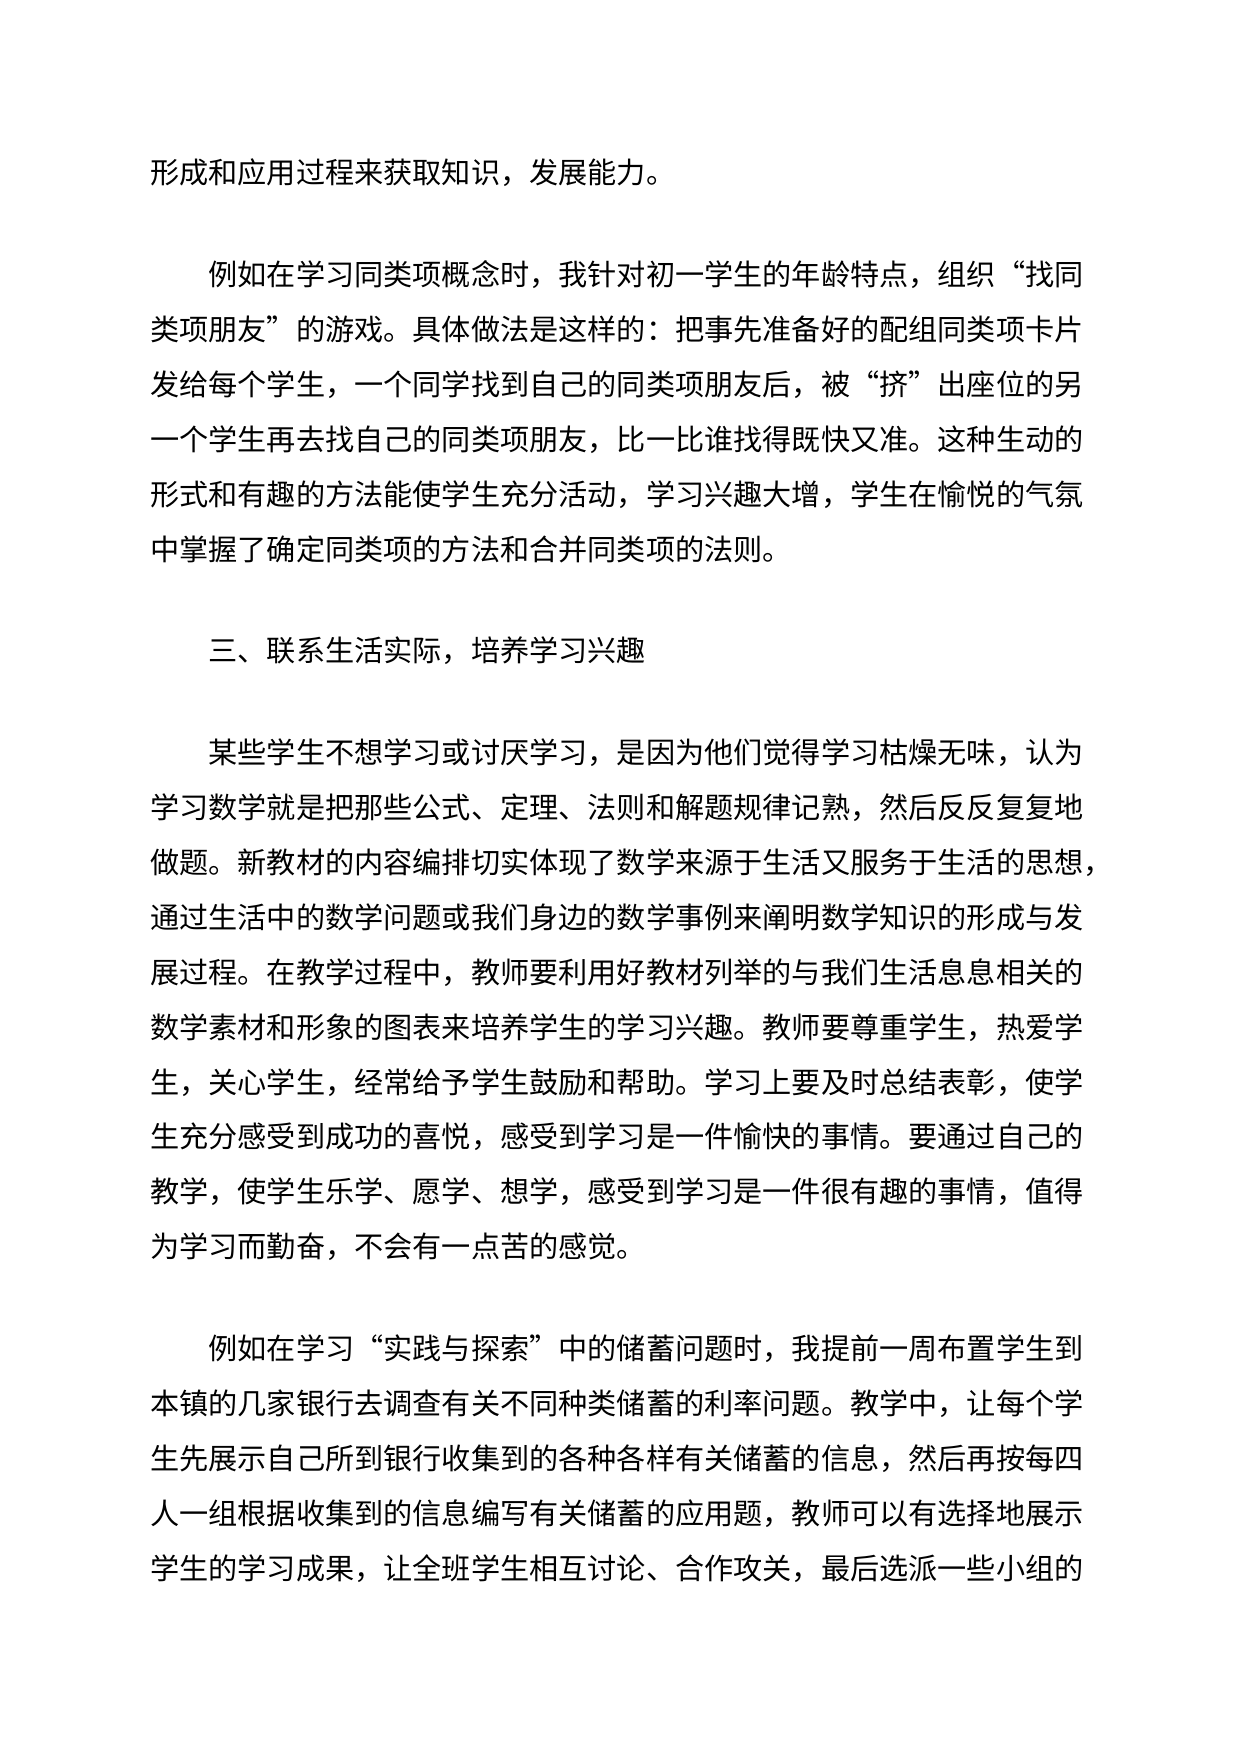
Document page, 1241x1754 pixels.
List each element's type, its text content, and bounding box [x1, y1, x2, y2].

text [150, 150, 1090, 192]
text 三、联系生活实际，培养学习兴趣 [150, 628, 1090, 670]
text 例如在学习同类项概念时，我针对初一学生的年龄特点，组织“找同类项朋友”的游戏。具体做法是这样的：把事先准备好的配组同类项卡片发给每个学生，一个同学找到自己的同类项朋友后，被“挤”出座位的另一个学生再去找自己的同类项朋友，比一比谁找得既快又准。这种生动的形式和有趣的方法能使学生充分活动，学习兴趣大增，学生在愉悦的气氛中掌握了确定同类项的方法和合并同类项的法则。 [150, 252, 1090, 568]
text 某些学生不想学习或讨厌学习，是因为他们觉得学习枯燥无味，认为学习数学就是把那些公式、定理、法则和解题规律记熟，然后反反复复地做题。新教材的内容编排切实体现了数学来源于生活又服务于生活的思想，通过生活中的数学问题或我们身边的数学事例来阐明数学知识的形成与发展过程。在教学过程中，教师要利用好教材列举的与我们生活息息相关的数学素材和形象的图表来培养学生的学习兴趣。教师要尊重学生，热爱学生，关心学生，经常给予学生鼓励和帮助。学习上要及时总结表彰，使学生充分感受到成功的喜悦，感受到学习是一件愉快的事情。要通过自己的教学，使学生乐学、愿学、想学，感受到学习是一件很有趣的事情，值得为学习而勤奋，不会有一点苦的感觉。 [150, 730, 1090, 1266]
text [150, 1326, 1090, 1587]
